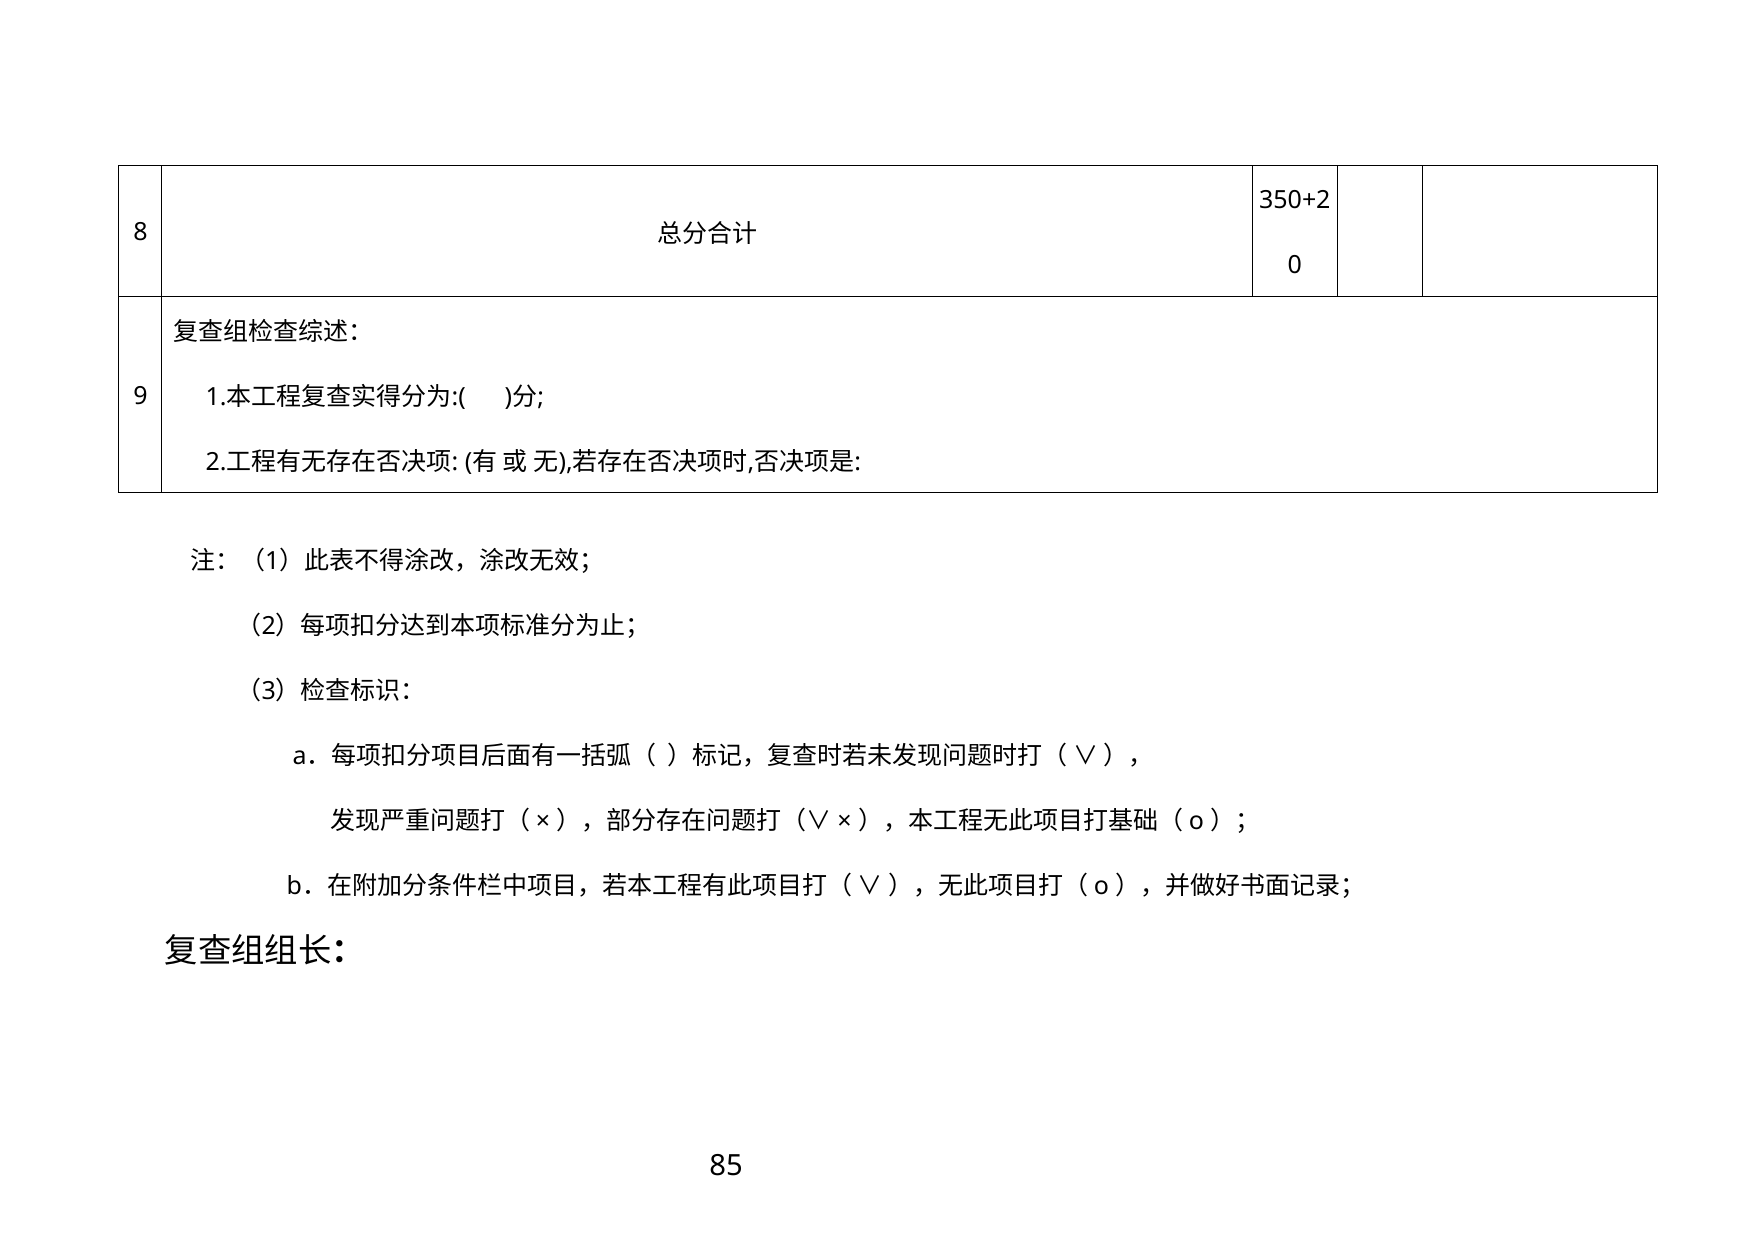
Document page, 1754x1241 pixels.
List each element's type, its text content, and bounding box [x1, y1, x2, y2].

table_cell [1338, 166, 1422, 296]
text b．在附加分条件栏中项目，若本工程有此项目打（ ∨ ），无此项目打（ o ），并做好书面记录； [130, 851, 1588, 916]
table_cell [1423, 166, 1657, 296]
table_cell 9 [119, 297, 161, 492]
table_cell 350+20 [1253, 166, 1337, 296]
text 复查组组长： [130, 916, 1588, 981]
text 注：（1）此表不得涂改，涂改无效； [130, 526, 1588, 591]
table_cell 总分合计 [162, 166, 1252, 296]
text （3）检查标识： [130, 656, 1588, 721]
table_cell 复查组检查综述： 1.本工程复查实得分为:( )分; 2.工程有无存在否决项: (有 或 无),若存在否决项时,否决项是: [162, 297, 1657, 492]
text 发现严重问题打（ × ），部分存在问题打（∨ × ），本工程无此项目打基础（ o ）； [130, 786, 1588, 851]
text （2）每项扣分达到本项标准分为止； [130, 591, 1588, 656]
text a．每项扣分项目后面有一括弧（ ）标记，复查时若未发现问题时打（ ∨ ）， [130, 721, 1588, 786]
table_cell 8 [119, 166, 161, 296]
